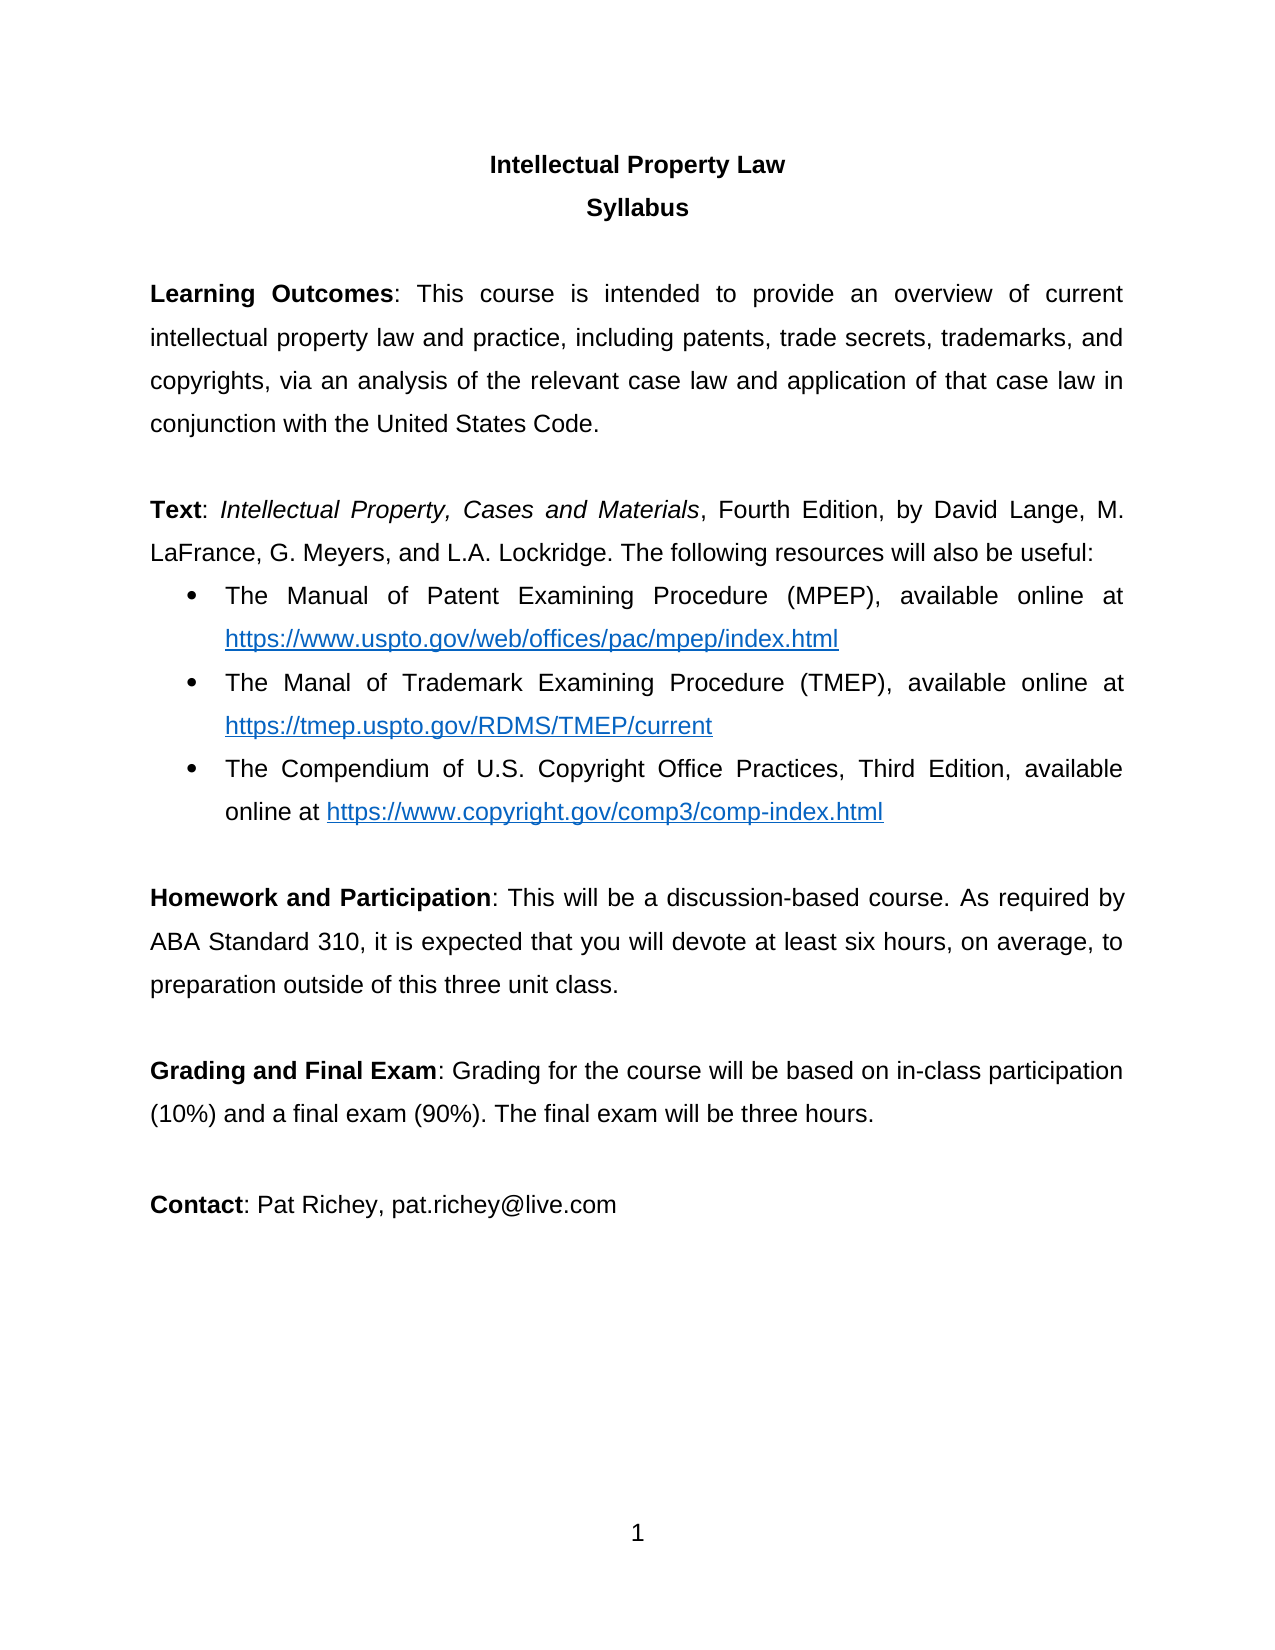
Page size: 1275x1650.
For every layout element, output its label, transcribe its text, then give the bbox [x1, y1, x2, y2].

text Contact: Pat Richey, pat.richey@live.com [150, 1190, 1125, 1219]
text Homework and Participation: This will be a discussion-based course. As required by ABA Standard 310, it is expected that you will devote at least six hours, on average, to preparation outside of this three unit class. [150, 883, 1125, 998]
text Learning Outcomes: This course is intended to provide an overview of current intellectual property law and practice, including patents, trade secrets, trademarks, and copyrights, via an analysis of the relevant case law and application of that case law in conjunction with the United States Code. [150, 279, 1125, 437]
list The Compendium of U.S. Copyright Office Practices, Third Edition, available online at https://www.copyright.gov/comp3/comp-index.html [187, 754, 1125, 826]
text Intellectual Property Law [150, 150, 1125, 179]
list The Manal of Trademark Examining Procedure (TMEP), available online at https://tmep.uspto.gov/RDMS/TMEP/current [187, 668, 1125, 739]
list The Manual of Patent Examining Procedure (MPEP), available online at https://www.uspto.gov/web/offices/pac/mpep/index.html [187, 581, 1125, 653]
text Text: Intellectual Property, Cases and Materials, Fourth Edition, by David Lange, M. LaFrance, G. Meyers, and L.A. Lockridge. The following resources will also be useful: [150, 495, 1125, 567]
text Grading and Final Exam: Grading for the course will be based on in-class participation (10%) and a final exam (90%). The final exam will be three hours. [150, 1056, 1125, 1128]
text Syllabus [150, 193, 1125, 222]
